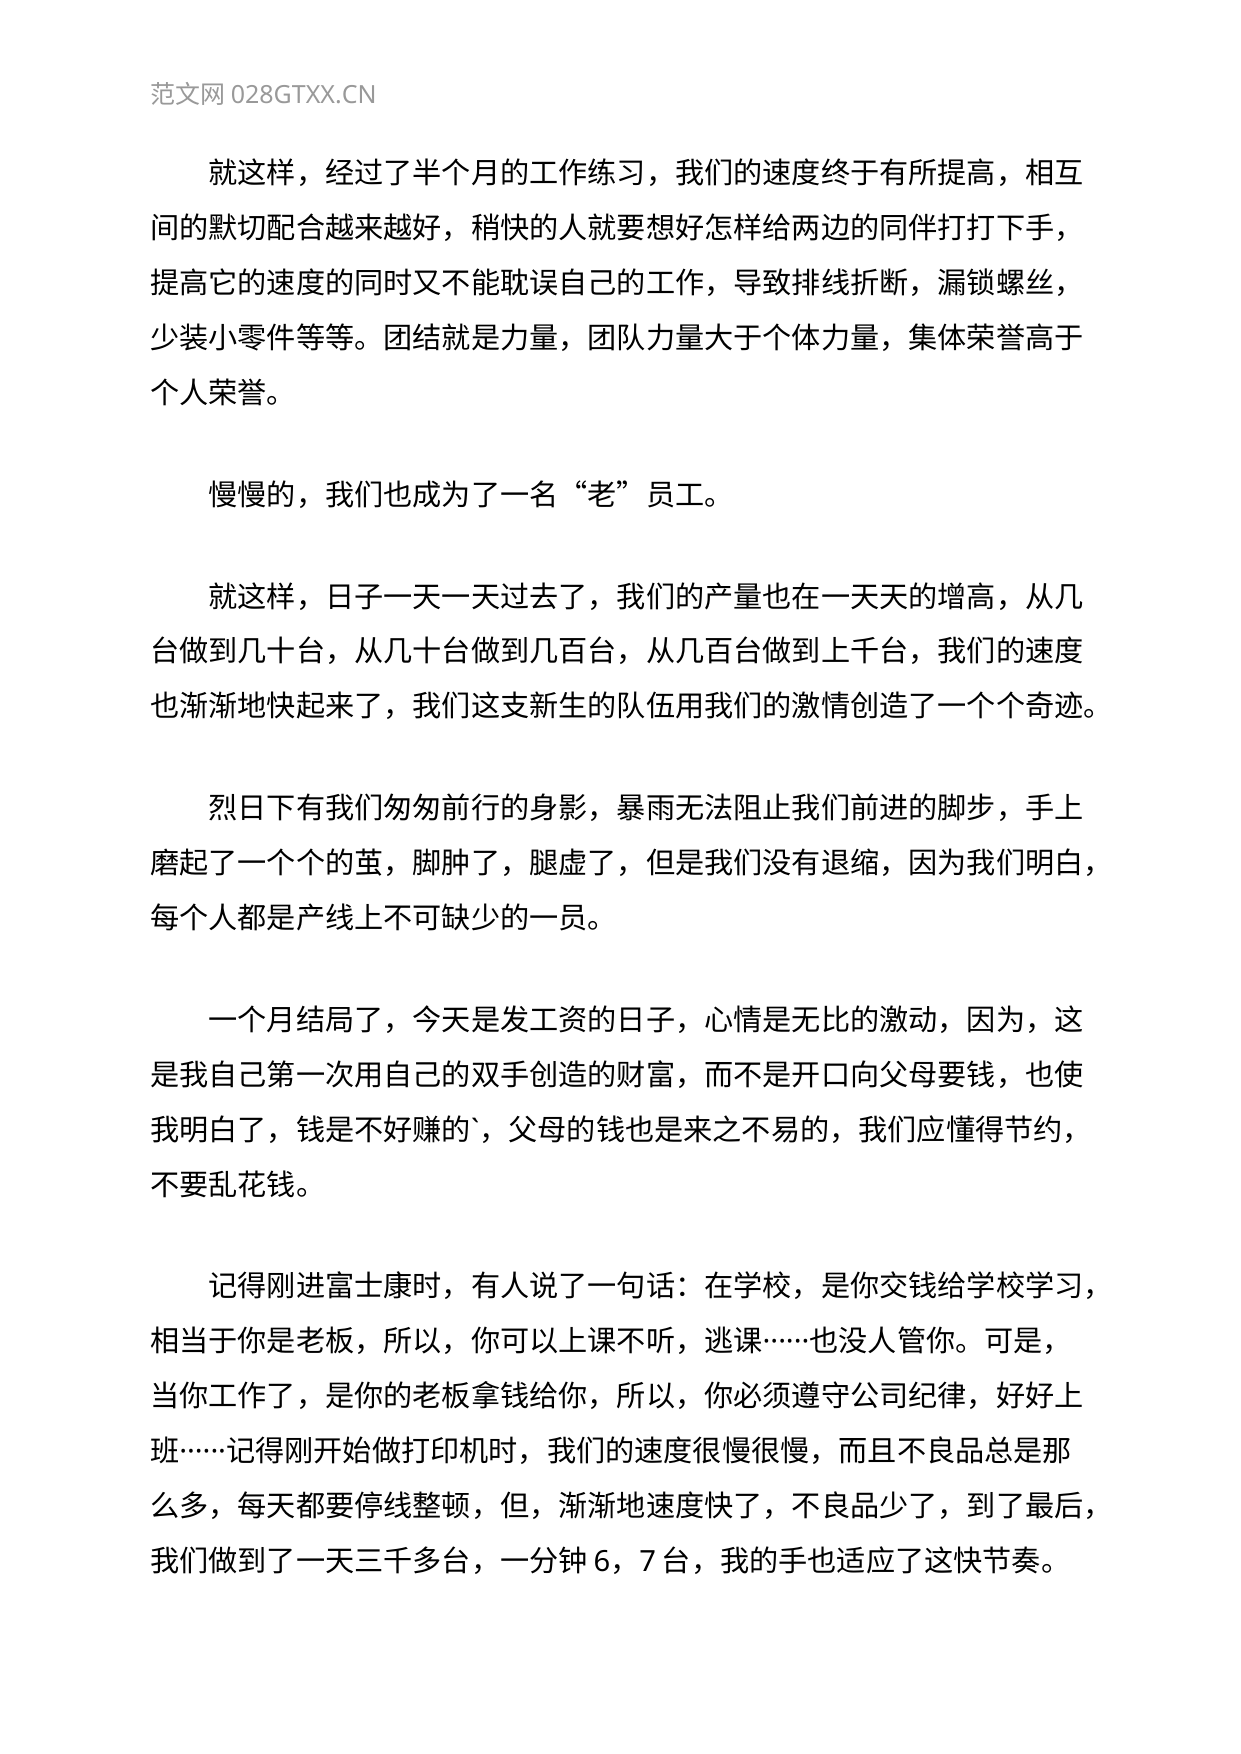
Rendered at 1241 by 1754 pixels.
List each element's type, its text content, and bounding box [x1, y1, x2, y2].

text 一个月结局了，今天是发工资的日子，心情是无比的激动，因为，这是我自己第一次用自己的双手创造的财富，而不是开口向父母要钱，也使我明白了，钱是不好赚的`，父母的钱也是来之不易的，我们应懂得节约，不要乱花钱。 [150, 996, 1090, 1203]
text 就这样，日子一天一天过去了，我们的产量也在一天天的增高，从几台做到几十台，从几十台做到几百台，从几百台做到上千台，我们的速度也渐渐地快起来了，我们这支新生的队伍用我们的激情创造了一个个奇迹。 [150, 573, 1090, 725]
text 烈日下有我们匆匆前行的身影，暴雨无法阻止我们前进的脚步，手上磨起了一个个的茧，脚肿了，腿虚了，但是我们没有退缩，因为我们明白，每个人都是产线上不可缺少的一员。 [150, 785, 1090, 937]
text 慢慢的，我们也成为了一名“老”员工。 [150, 471, 1090, 514]
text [150, 1263, 1090, 1580]
text 就这样，经过了半个月的工作练习，我们的速度终于有所提高，相互间的默切配合越来越好，稍快的人就要想好怎样给两边的同伴打打下手，提高它的速度的同时又不能耽误自己的工作，导致排线折断，漏锁螺丝，少装小零件等等。团结就是力量，团队力量大于个体力量，集体荣誉高于个人荣誉。 [150, 150, 1090, 412]
